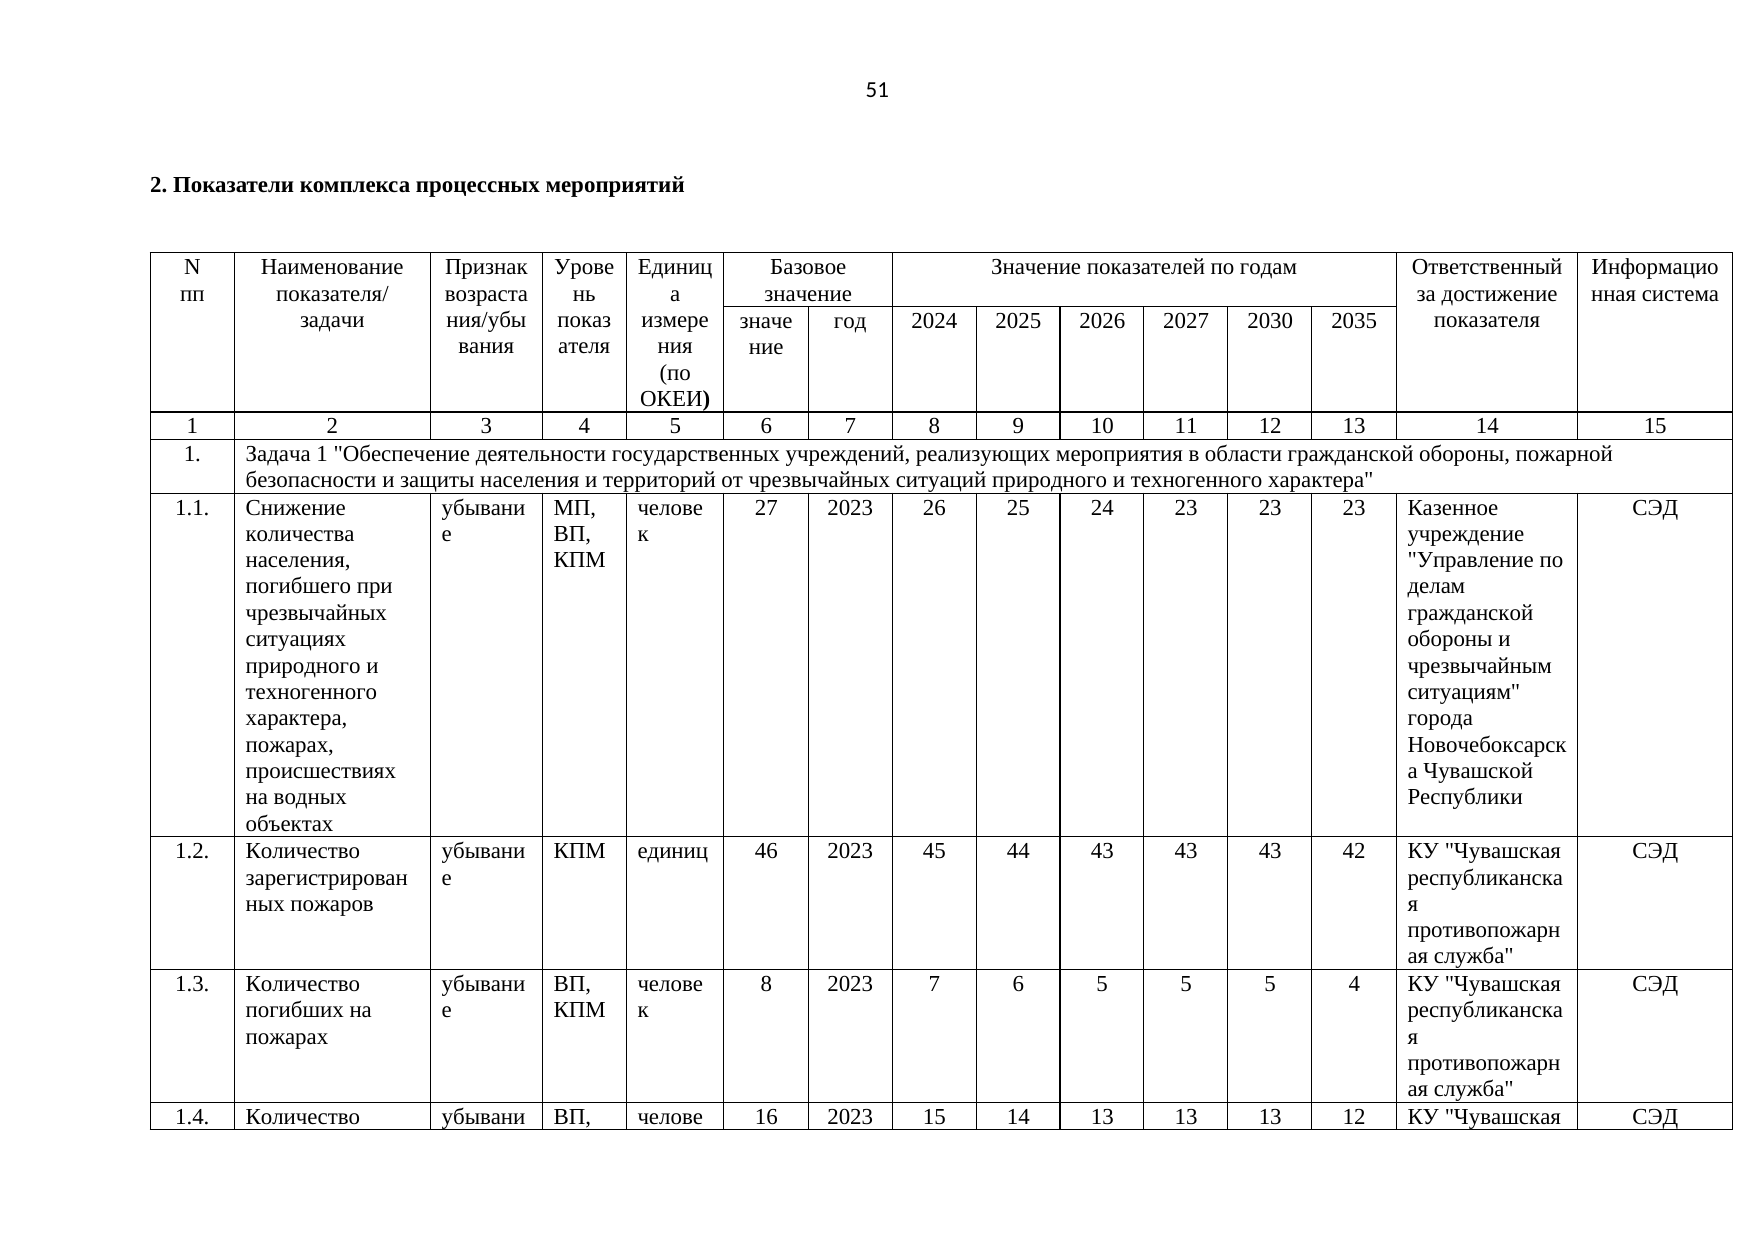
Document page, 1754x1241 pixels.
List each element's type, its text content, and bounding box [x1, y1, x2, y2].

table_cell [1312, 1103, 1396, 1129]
table_cell 27 [724, 494, 808, 836]
table_cell 2023 [809, 837, 892, 969]
table_cell Задача 1 "Обеспечение деятельности государственных учреждений, реализующих мероприятия в области гражданской обороны, пожарной безопасности и защиты населения и территорий от чрезвычайных ситуаций природного и техногенного характера" [235, 440, 1732, 492]
table_cell СЭД [1578, 494, 1732, 836]
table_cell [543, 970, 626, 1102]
table_cell Снижение количества населения, погибшего при чрезвычайных ситуациях природного и техногенного характера, пожарах, происшествиях на водных объектах [235, 494, 430, 836]
table_cell 23 [1312, 494, 1396, 836]
table_cell 2 [235, 413, 430, 439]
table_cell 2030 [1228, 307, 1311, 411]
table_cell 11 [1144, 413, 1227, 439]
table_header Уровень показателя [543, 253, 626, 411]
table_cell 2023 [809, 494, 892, 836]
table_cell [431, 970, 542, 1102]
table_cell убывание [431, 837, 542, 969]
table_cell 2024 [893, 307, 976, 411]
table_cell 8 [893, 413, 976, 439]
table_cell 3 [431, 413, 542, 439]
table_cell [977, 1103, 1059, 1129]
table_header Единица измерения (по ОКЕИ) [627, 253, 723, 411]
table_cell 12 [1228, 413, 1311, 439]
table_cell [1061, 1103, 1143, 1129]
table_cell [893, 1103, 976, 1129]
table_cell 2027 [1144, 307, 1227, 411]
table_cell год [809, 307, 892, 411]
table_cell 7 [809, 413, 892, 439]
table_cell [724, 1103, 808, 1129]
subtitle 2. Показатели комплекса процессных мероприятий [150, 171, 1604, 197]
table_cell 43 [1061, 837, 1143, 969]
table_cell 44 [977, 837, 1059, 969]
table_cell 23 [1228, 494, 1311, 836]
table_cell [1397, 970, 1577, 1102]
table_cell Казенное учреждение "Управление по делам гражданской обороны и чрезвычайным ситуациям" города Новочебоксарска Чувашской Республики [1397, 494, 1577, 836]
table_cell 24 [1061, 494, 1143, 836]
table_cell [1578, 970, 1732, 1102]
table_cell КУ "Чувашская республиканская противопожарная служба" [1397, 837, 1577, 969]
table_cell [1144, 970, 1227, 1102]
table_header N пп [151, 253, 234, 411]
table_cell 42 [1312, 837, 1396, 969]
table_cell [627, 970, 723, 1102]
table_cell 1 [151, 413, 234, 439]
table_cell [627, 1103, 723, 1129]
table_cell Количество зарегистрированных пожаров [235, 837, 430, 969]
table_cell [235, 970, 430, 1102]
table_cell 2035 [1312, 307, 1396, 411]
table_cell 25 [977, 494, 1059, 836]
table_header Ответственный за достижение показателя [1397, 253, 1577, 411]
table_cell КПМ [543, 837, 626, 969]
table_cell 14 [1397, 413, 1577, 439]
table_cell единиц [627, 837, 723, 969]
table_cell 4 [543, 413, 626, 439]
table_cell 43 [1144, 837, 1227, 969]
table_cell 2025 [977, 307, 1059, 411]
table_cell убывание [431, 494, 542, 836]
table_header Базовое значение [724, 253, 892, 306]
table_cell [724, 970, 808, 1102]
table_cell человек [627, 494, 723, 836]
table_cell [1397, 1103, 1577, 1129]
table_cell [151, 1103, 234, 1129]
table_cell 1. [151, 440, 234, 492]
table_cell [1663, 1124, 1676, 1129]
table_cell 5 [627, 413, 723, 439]
table_cell МП, ВП, КПМ [543, 494, 626, 836]
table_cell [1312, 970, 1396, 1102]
table_cell 1.2. [151, 837, 234, 969]
table_header Значение показателей по годам [893, 253, 1396, 306]
table_cell 1.1. [151, 494, 234, 836]
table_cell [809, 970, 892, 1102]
table_header Признак возрастания/убывания [431, 253, 542, 411]
table_cell 9 [977, 413, 1059, 439]
table_cell 15 [1578, 413, 1732, 439]
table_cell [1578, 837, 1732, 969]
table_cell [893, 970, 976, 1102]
table_cell 46 [724, 837, 808, 969]
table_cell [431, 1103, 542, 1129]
table_cell 13 [1312, 413, 1396, 439]
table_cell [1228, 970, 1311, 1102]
table_cell 26 [893, 494, 976, 836]
table_cell значение [724, 307, 808, 411]
table_cell 23 [1144, 494, 1227, 836]
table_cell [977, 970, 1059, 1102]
table_cell 10 [1061, 413, 1143, 439]
table_cell 43 [1228, 837, 1311, 969]
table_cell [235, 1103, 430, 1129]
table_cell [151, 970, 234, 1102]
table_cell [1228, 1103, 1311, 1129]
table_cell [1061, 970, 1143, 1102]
table_header Наименование показателя/ задачи [235, 253, 430, 411]
table_cell 45 [893, 837, 976, 969]
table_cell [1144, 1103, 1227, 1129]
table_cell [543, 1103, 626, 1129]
table_cell 6 [724, 413, 808, 439]
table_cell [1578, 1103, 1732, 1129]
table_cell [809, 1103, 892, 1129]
table_header Информационная система [1578, 253, 1732, 411]
table_cell 2026 [1061, 307, 1143, 411]
